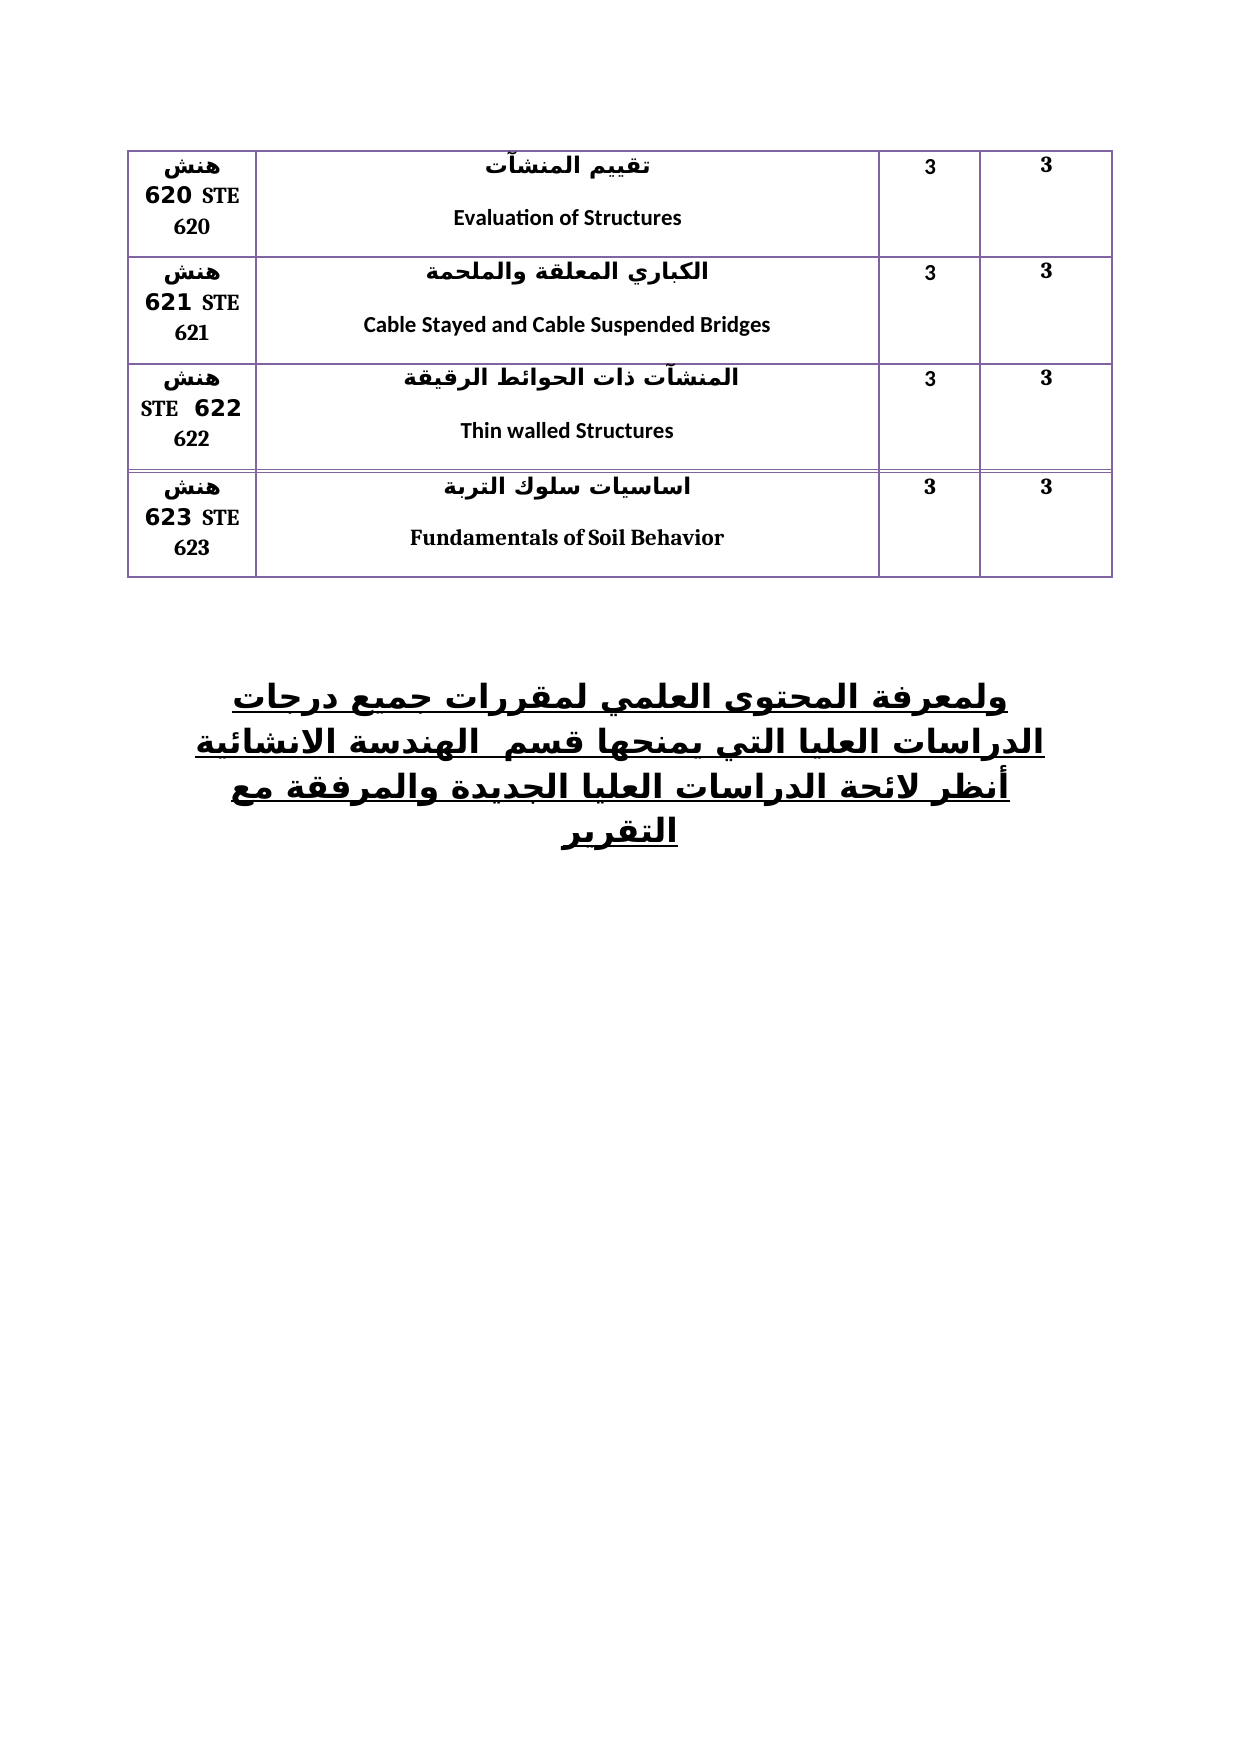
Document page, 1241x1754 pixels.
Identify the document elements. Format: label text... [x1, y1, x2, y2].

table_cell 3 [981, 473, 1111, 576]
table_cell اساسيات سلوك التربة Fundamentals of Soil Behavior [257, 473, 878, 576]
table_cell المنشآت ذات الحوائط الرقيقة Thin walled Structures [257, 365, 878, 469]
table_cell 3 [981, 365, 1111, 469]
table_cell الكباري المعلقة والملحمة Cable Stayed and Cable Suspended Bridges [257, 258, 878, 362]
table_cell 3 [880, 365, 979, 469]
table_cell 3 [981, 152, 1111, 256]
table_cell 3 [880, 473, 979, 576]
table_cell هنش 620 STE 620 [129, 152, 255, 256]
table_cell هنش 623 STE 623 [129, 473, 255, 576]
table_cell هنش 621 STE 621 [129, 258, 255, 362]
table_cell تقييم المنشآت Evaluation of Structures [257, 152, 878, 256]
table_cell 3 [880, 152, 979, 256]
table_cell هنش 622 STE 622 [129, 365, 255, 469]
table_cell 3 [981, 258, 1111, 362]
table_cell 3 [880, 258, 979, 362]
text ولمعرفة المحتوى العلمي لمقررات جميع درجات الدراسات العليا التي يمنحها قسم الهندسة الانشائية أنظر لائحة الدراسات العليا الجديدة والمرفقة مع التقرير [187, 678, 1053, 851]
